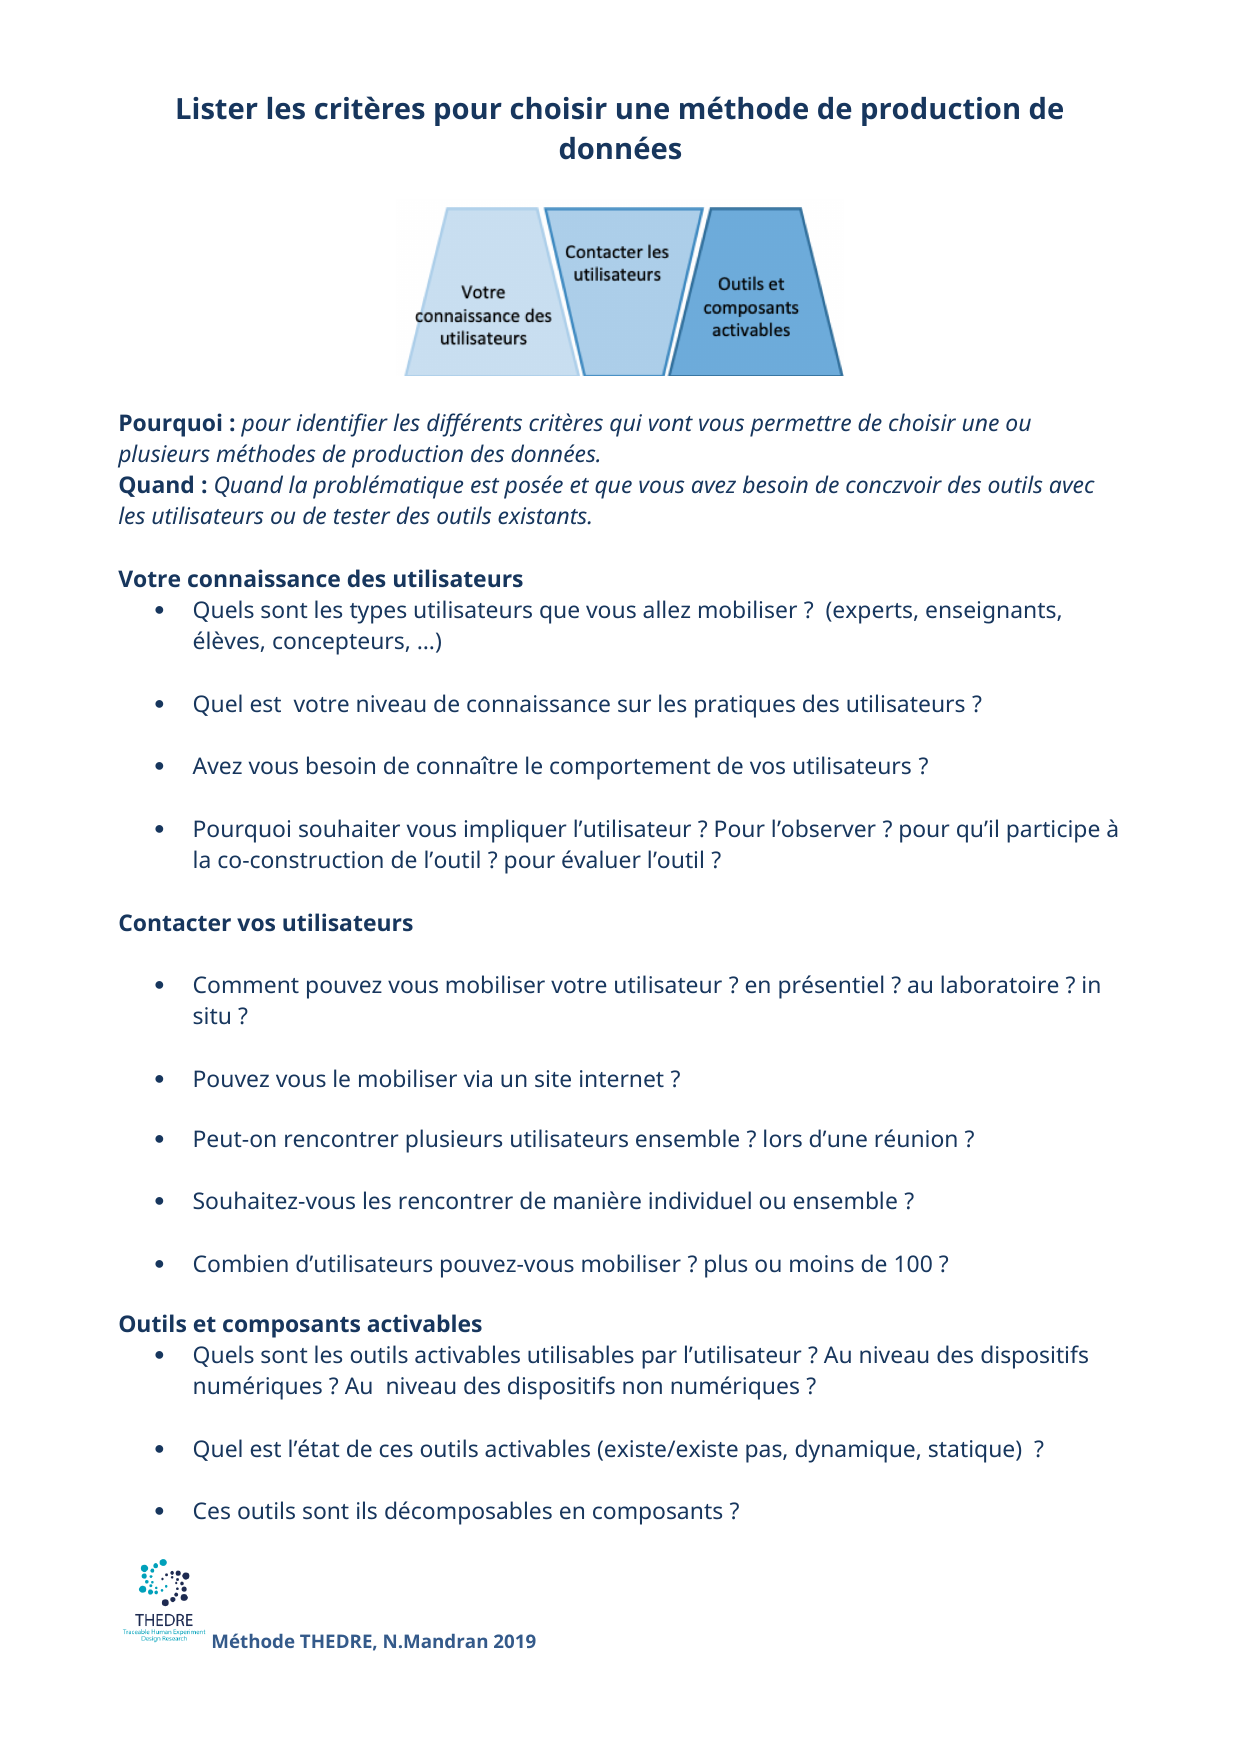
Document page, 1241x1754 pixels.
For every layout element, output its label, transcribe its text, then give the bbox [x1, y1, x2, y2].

list Ces outils sont ils décomposables en composants ? [155, 1495, 1122, 1527]
text Quand : Quand la problématique est posée et que vous avez besoin de conczvoir des outils avec les utilisateurs ou de tester des outils existants. [118, 469, 1122, 532]
picture [396, 199, 845, 376]
list Comment pouvez vous mobiliser votre utilisateur ? en présentiel ? au laboratoire ? in situ ? [155, 969, 1122, 1032]
list Pourquoi souhaiter vous impliquer l’utilisateur ? Pour l’observer ? pour qu’il participe à la co-construction de l’outil ? pour évaluer l’outil ? [155, 813, 1122, 875]
picture [118, 1556, 212, 1649]
text Lister les critères pour choisir une méthode de production de données [118, 89, 1122, 168]
text Pourquoi : pour identifier les différents critères qui vont vous permettre de choisir une ou plusieurs méthodes de production des données. [118, 407, 1122, 469]
list Avez vous besoin de connaître le comportement de vos utilisateurs ? [155, 750, 1122, 782]
list Quels sont les outils activables utilisables par l’utilisateur ? Au niveau des dispositifs numériques ? Au niveau des dispositifs non numériques ? [155, 1339, 1122, 1402]
list Pouvez vous le mobiliser via un site internet ? [155, 1063, 1122, 1094]
list Quel est l’état de ces outils activables (existe/existe pas, dynamique, statique) ? [155, 1433, 1122, 1464]
list Souhaitez-vous les rencontrer de manière individuel ou ensemble ? [155, 1185, 1122, 1217]
text Outils et composants activables [118, 1308, 1122, 1339]
list Peut-on rencontrer plusieurs utilisateurs ensemble ? lors d’une réunion ? [155, 1123, 1122, 1154]
list Quels sont les types utilisateurs que vous allez mobiliser ? (experts, enseignants, élèves, concepteurs, …) [155, 594, 1122, 657]
list Quel est votre niveau de connaissance sur les pratiques des utilisateurs ? [155, 688, 1122, 719]
list Combien d’utilisateurs pouvez-vous mobiliser ? plus ou moins de 100 ? [155, 1248, 1122, 1279]
text Contacter vos utilisateurs [118, 907, 1122, 938]
text Votre connaissance des utilisateurs [118, 563, 1122, 594]
